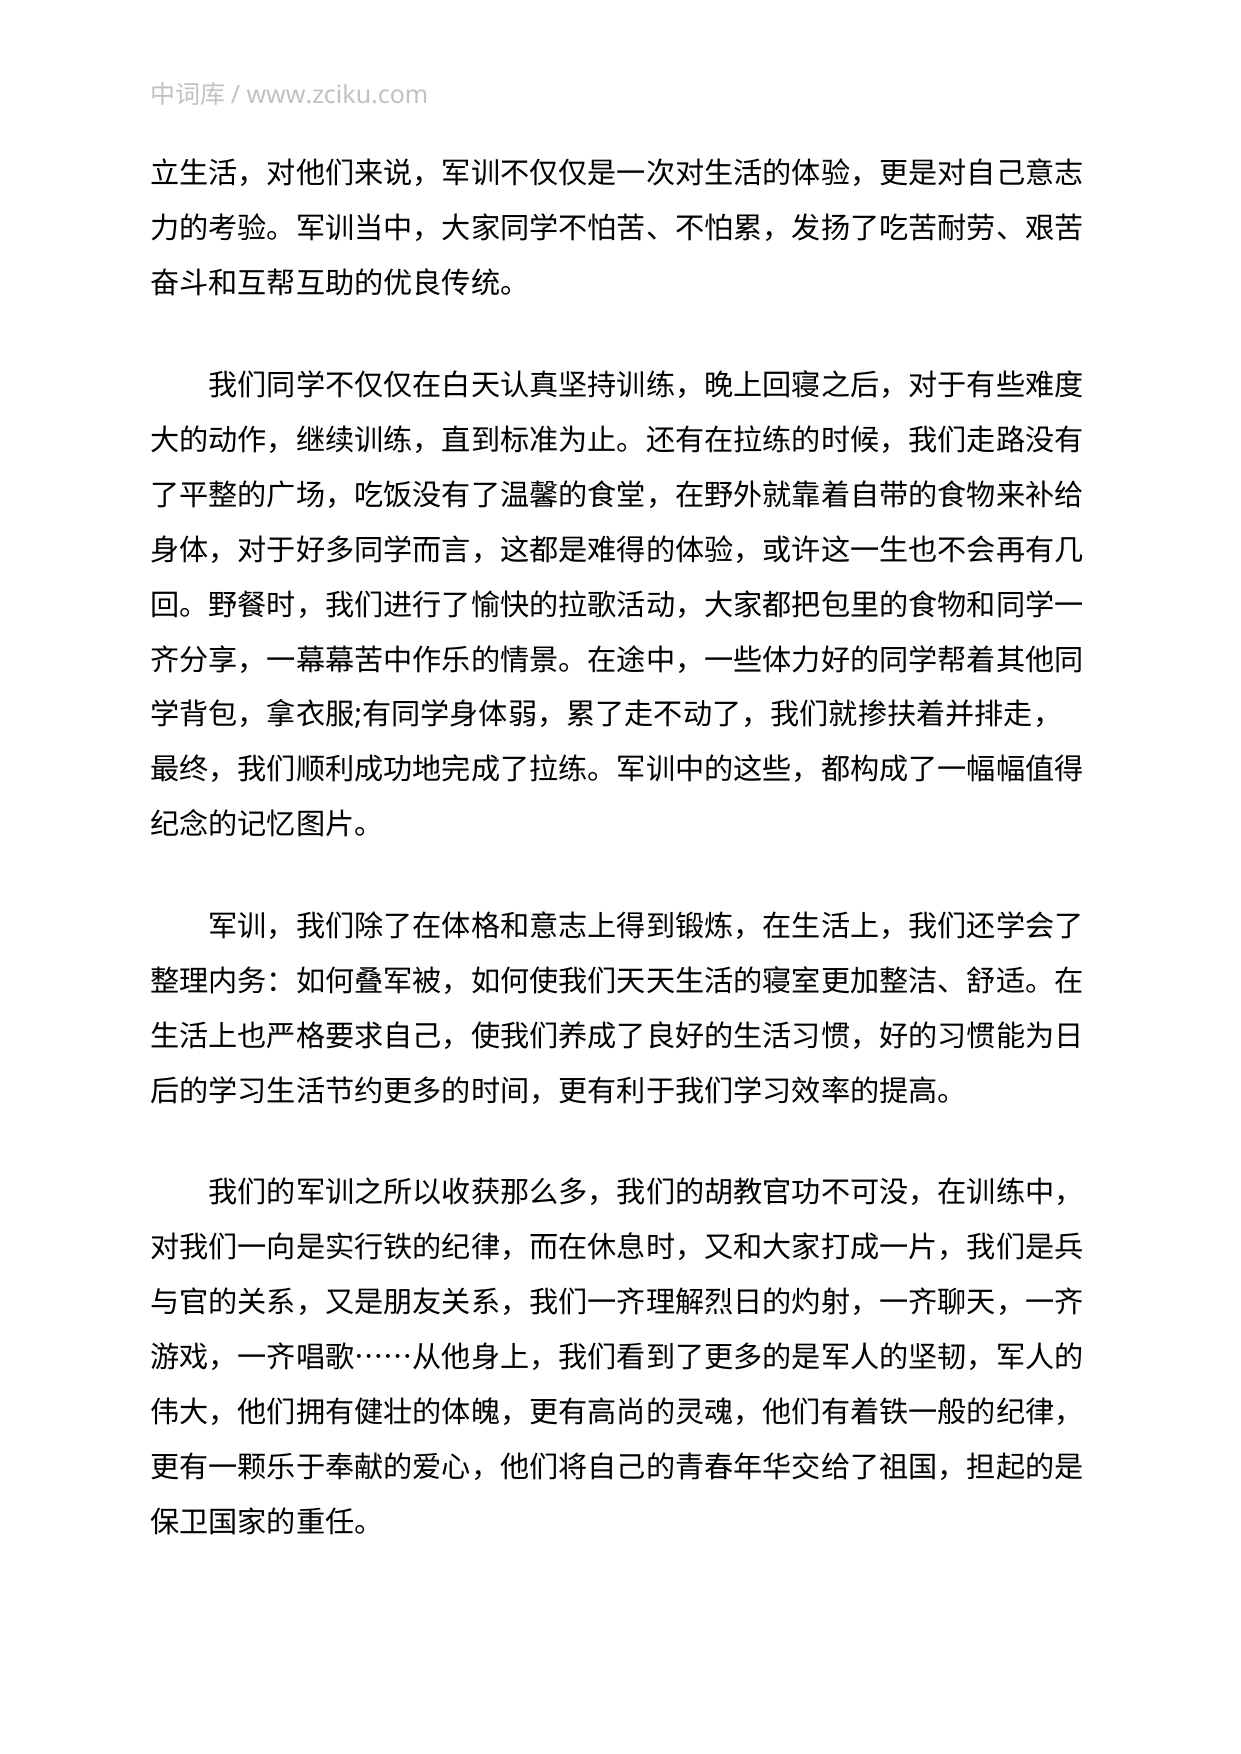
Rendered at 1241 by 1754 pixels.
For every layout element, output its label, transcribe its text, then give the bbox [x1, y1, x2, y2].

text 我们同学不仅仅在白天认真坚持训练，晚上回寝之后，对于有些难度大的动作，继续训练，直到标准为止。还有在拉练的时候，我们走路没有了平整的广场，吃饭没有了温馨的食堂，在野外就靠着自带的食物来补给身体，对于好多同学而言，这都是难得的体验，或许这一生也不会再有几回。野餐时，我们进行了愉快的拉歌活动，大家都把包里的食物和同学一齐分享，一幕幕苦中作乐的情景。在途中，一些体力好的同学帮着其他同学背包，拿衣服;有同学身体弱，累了走不动了，我们就掺扶着并排走，最终，我们顺利成功地完成了拉练。军训中的这些，都构成了一幅幅值得纪念的记忆图片。 [150, 362, 1090, 843]
text 军训，我们除了在体格和意志上得到锻炼，在生活上，我们还学会了整理内务：如何叠军被，如何使我们天天生活的寝室更加整洁、舒适。在生活上也严格要求自己，使我们养成了良好的生活习惯，好的习惯能为日后的学习生活节约更多的时间，更有利于我们学习效率的提高。 [150, 903, 1090, 1109]
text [150, 150, 1090, 302]
text 我们的军训之所以收获那么多，我们的胡教官功不可没，在训练中，对我们一向是实行铁的纪律，而在休息时，又和大家打成一片，我们是兵与官的关系，又是朋友关系，我们一齐理解烈日的灼射，一齐聊天，一齐游戏，一齐唱歌……从他身上，我们看到了更多的是军人的坚韧，军人的伟大，他们拥有健壮的体魄，更有高尚的灵魂，他们有着铁一般的纪律，更有一颗乐于奉献的爱心，他们将自己的青春年华交给了祖国，担起的是保卫国家的重任。 [150, 1169, 1090, 1541]
